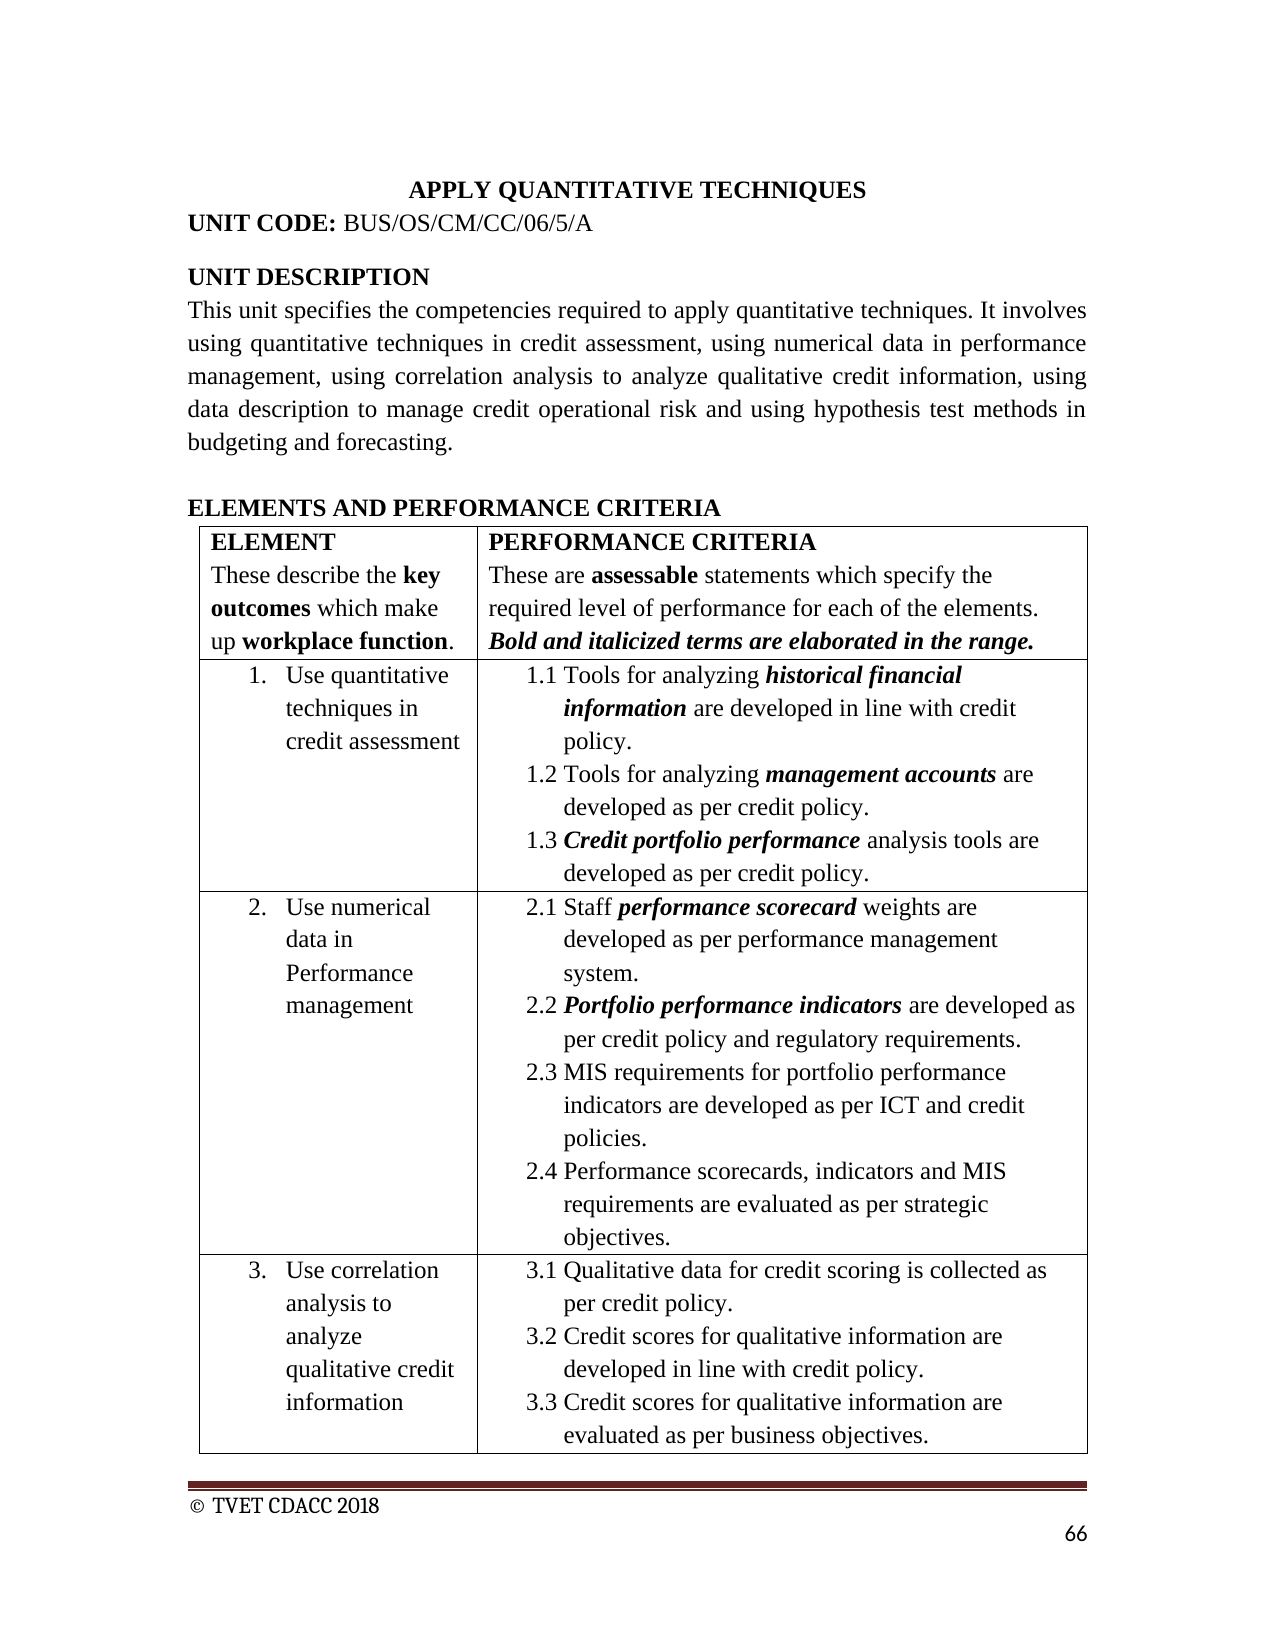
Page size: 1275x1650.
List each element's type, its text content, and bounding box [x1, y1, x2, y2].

table_header PERFORMANCE CRITERIA These are assessable statements which specify the required level of performance for each of the elements. Bold and italicized terms are elaborated in the range. [478, 527, 1087, 659]
table_cell Tools for analyzing historical financial information are developed in line with credit policy. Tools for analyzing management accounts are developed as per credit policy. Credit portfolio performance analysis tools are developed as per credit policy. [478, 660, 1087, 891]
text UNIT DESCRIPTION [187, 262, 1087, 291]
table_cell Use numerical data in Performance management [200, 892, 477, 1254]
table_cell Staff performance scorecard weights are developed as per performance management system. Portfolio performance indicators are developed as per credit policy and regulatory requirements. MIS requirements for portfolio performance indicators are developed as per ICT and credit policies. Performance scorecards, indicators and MIS requirements are evaluated as per strategic objectives. [478, 892, 1087, 1254]
table_header ELEMENT These describe the key outcomes which make up workplace function. [200, 527, 477, 659]
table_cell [478, 1255, 1087, 1453]
subtitle APPLY QUANTITATIVE TECHNIQUES [187, 175, 1087, 204]
table_cell Use quantitative techniques in credit assessment [200, 660, 477, 891]
text ELEMENTS AND PERFORMANCE CRITERIA [187, 493, 1087, 522]
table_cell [200, 1255, 477, 1453]
text This unit specifies the competencies required to apply quantitative techniques. It involves using quantitative techniques in credit assessment, using numerical data in performance management, using correlation analysis to analyze qualitative credit information, using data description to manage credit operational risk and using hypothesis test methods in budgeting and forecasting. [187, 295, 1087, 456]
text UNIT CODE: BUS/OS/CM/CC/06/5/A [187, 208, 1087, 237]
